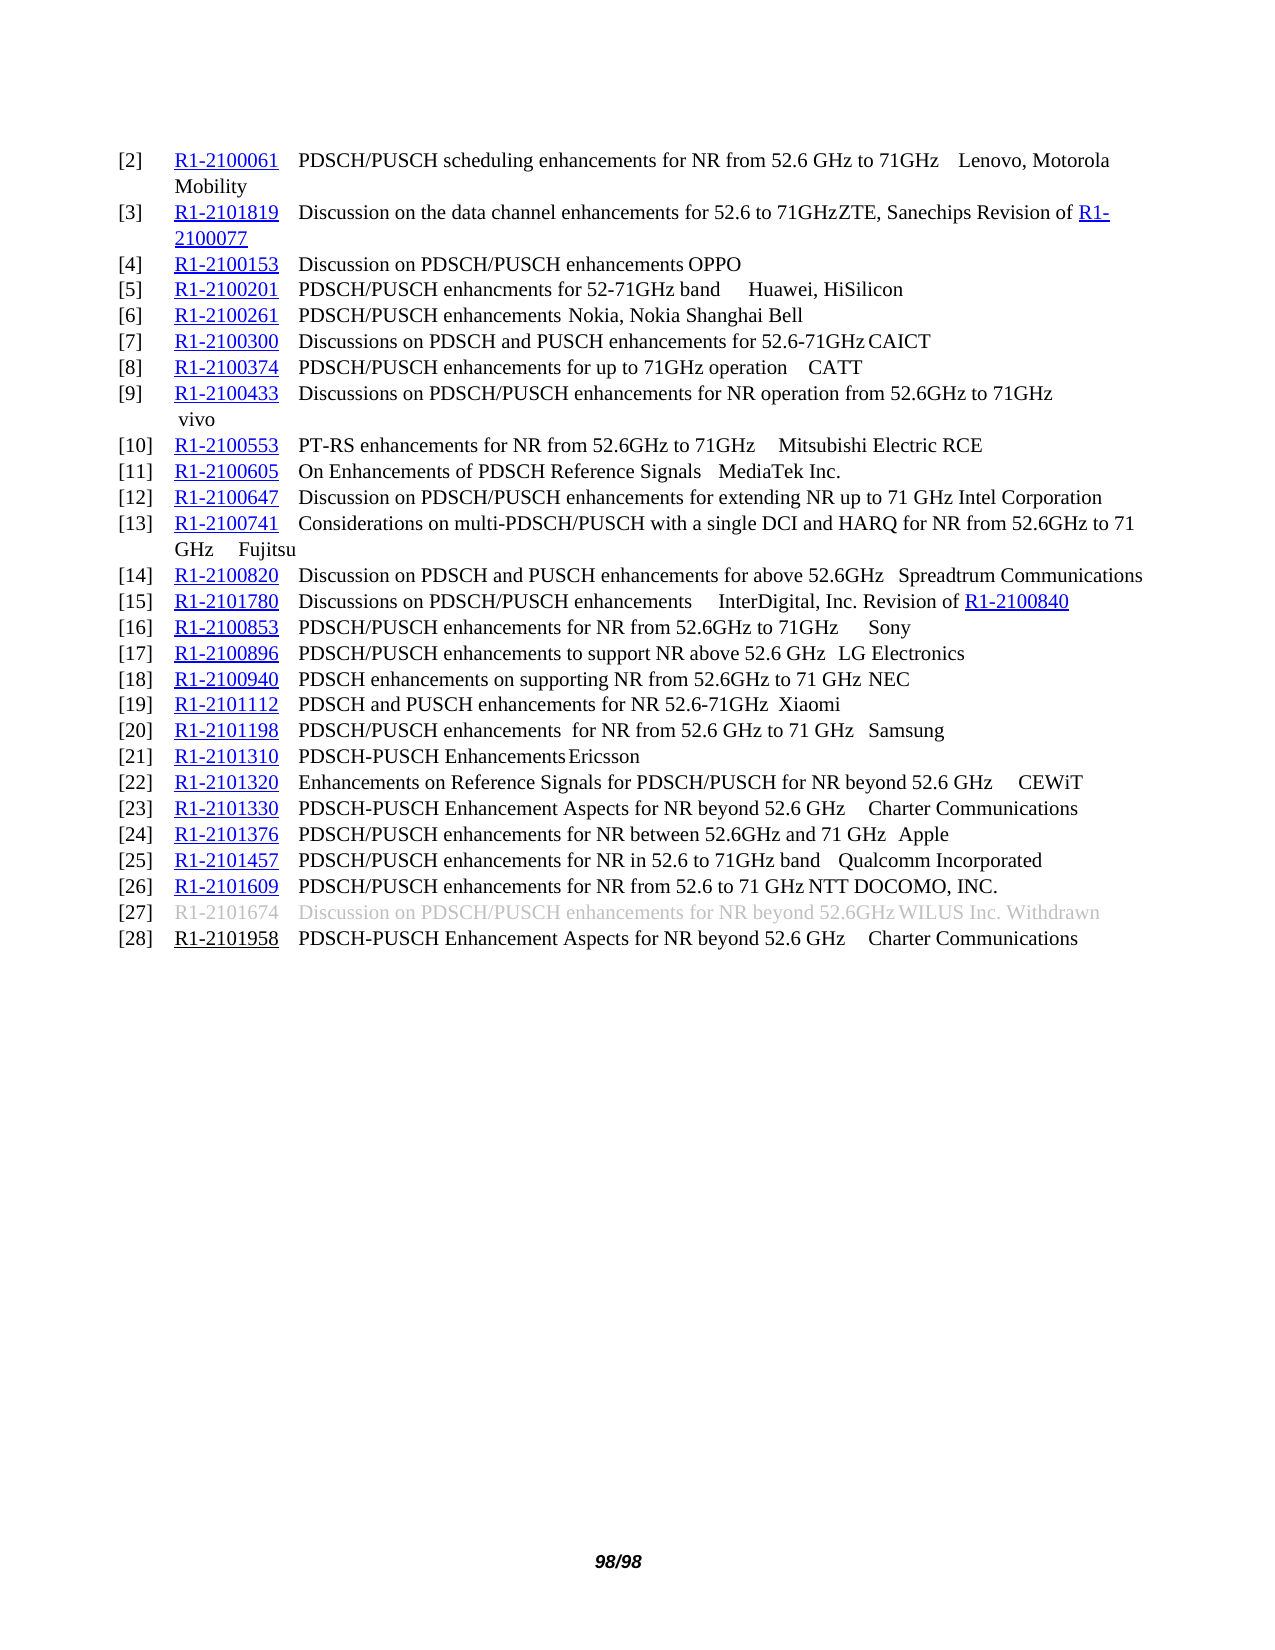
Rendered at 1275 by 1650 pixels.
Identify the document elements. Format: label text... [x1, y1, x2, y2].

list R1-2100605 On Enhancements of PDSCH Reference Signals MediaTek Inc. [118, 459, 1157, 483]
list R1-2100741 Considerations on multi-PDSCH/PUSCH with a single DCI and HARQ for NR from 52.6GHz to 71 GHz Fujitsu [118, 511, 1157, 561]
list R1-2101310 PDSCH-PUSCH Enhancements Ericsson [118, 744, 1157, 768]
list R1-2100853 PDSCH/PUSCH enhancements for NR from 52.6GHz to 71GHz Sony [118, 614, 1157, 639]
list R1-2101198 PDSCH/PUSCH enhancements for NR from 52.6 GHz to 71 GHz Samsung [118, 718, 1157, 742]
list R1-2101609 PDSCH/PUSCH enhancements for NR from 52.6 to 71 GHz NTT DOCOMO, INC. [118, 874, 1157, 898]
list R1-2100896 PDSCH/PUSCH enhancements to support NR above 52.6 GHz LG Electronics [118, 641, 1157, 664]
list R1-2101958 PDSCH-PUSCH Enhancement Aspects for NR beyond 52.6 GHz Charter Communications [118, 926, 1157, 950]
list R1-2100374 PDSCH/PUSCH enhancements for up to 71GHz operation CATT [118, 355, 1157, 379]
list R1-2100820 Discussion on PDSCH and PUSCH enhancements for above 52.6GHz Spreadtrum Communications [118, 563, 1157, 587]
list R1-2100300 Discussions on PDSCH and PUSCH enhancements for 52.6-71GHz CAICT [118, 329, 1157, 353]
list R1-2101780 Discussions on PDSCH/PUSCH enhancements InterDigital, Inc. Revision of R1-2100840 [118, 589, 1157, 613]
list R1-2100201 PDSCH/PUSCH enhancments for 52-71GHz band Huawei, HiSilicon [118, 277, 1157, 301]
list R1-2101674 Discussion on PDSCH/PUSCH enhancements for NR beyond 52.6GHz WILUS Inc. Withdrawn [118, 900, 1157, 924]
list R1-2101320 Enhancements on Reference Signals for PDSCH/PUSCH for NR beyond 52.6 GHz CEWiT [118, 770, 1157, 794]
list R1-2100261 PDSCH/PUSCH enhancements Nokia, Nokia Shanghai Bell [118, 303, 1157, 327]
list R1-2100433 Discussions on PDSCH/PUSCH enhancements for NR operation from 52.6GHz to 71GHz vivo [118, 381, 1157, 431]
list R1-2100940 PDSCH enhancements on supporting NR from 52.6GHz to 71 GHz NEC [118, 666, 1157, 691]
list R1-2100153 Discussion on PDSCH/PUSCH enhancements OPPO [118, 251, 1157, 276]
list R1-2100647 Discussion on PDSCH/PUSCH enhancements for extending NR up to 71 GHz Intel Corporation [118, 485, 1157, 509]
list R1-2101112 PDSCH and PUSCH enhancements for NR 52.6-71GHz Xiaomi [118, 692, 1157, 716]
list R1-2101330 PDSCH-PUSCH Enhancement Aspects for NR beyond 52.6 GHz Charter Communications [118, 796, 1157, 820]
list R1-2101457 PDSCH/PUSCH enhancements for NR in 52.6 to 71GHz band Qualcomm Incorporated [118, 848, 1157, 872]
list R1-2100553 PT-RS enhancements for NR from 52.6GHz to 71GHz Mitsubishi Electric RCE [118, 433, 1157, 457]
list R1-2101819 Discussion on the data channel enhancements for 52.6 to 71GHz ZTE, Sanechips Revision of R1-2100077 [118, 199, 1157, 249]
list R1-2100061 PDSCH/PUSCH scheduling enhancements for NR from 52.6 GHz to 71GHz Lenovo, Motorola Mobility [118, 148, 1157, 198]
list R1-2101376 PDSCH/PUSCH enhancements for NR between 52.6GHz and 71 GHz Apple [118, 822, 1157, 846]
